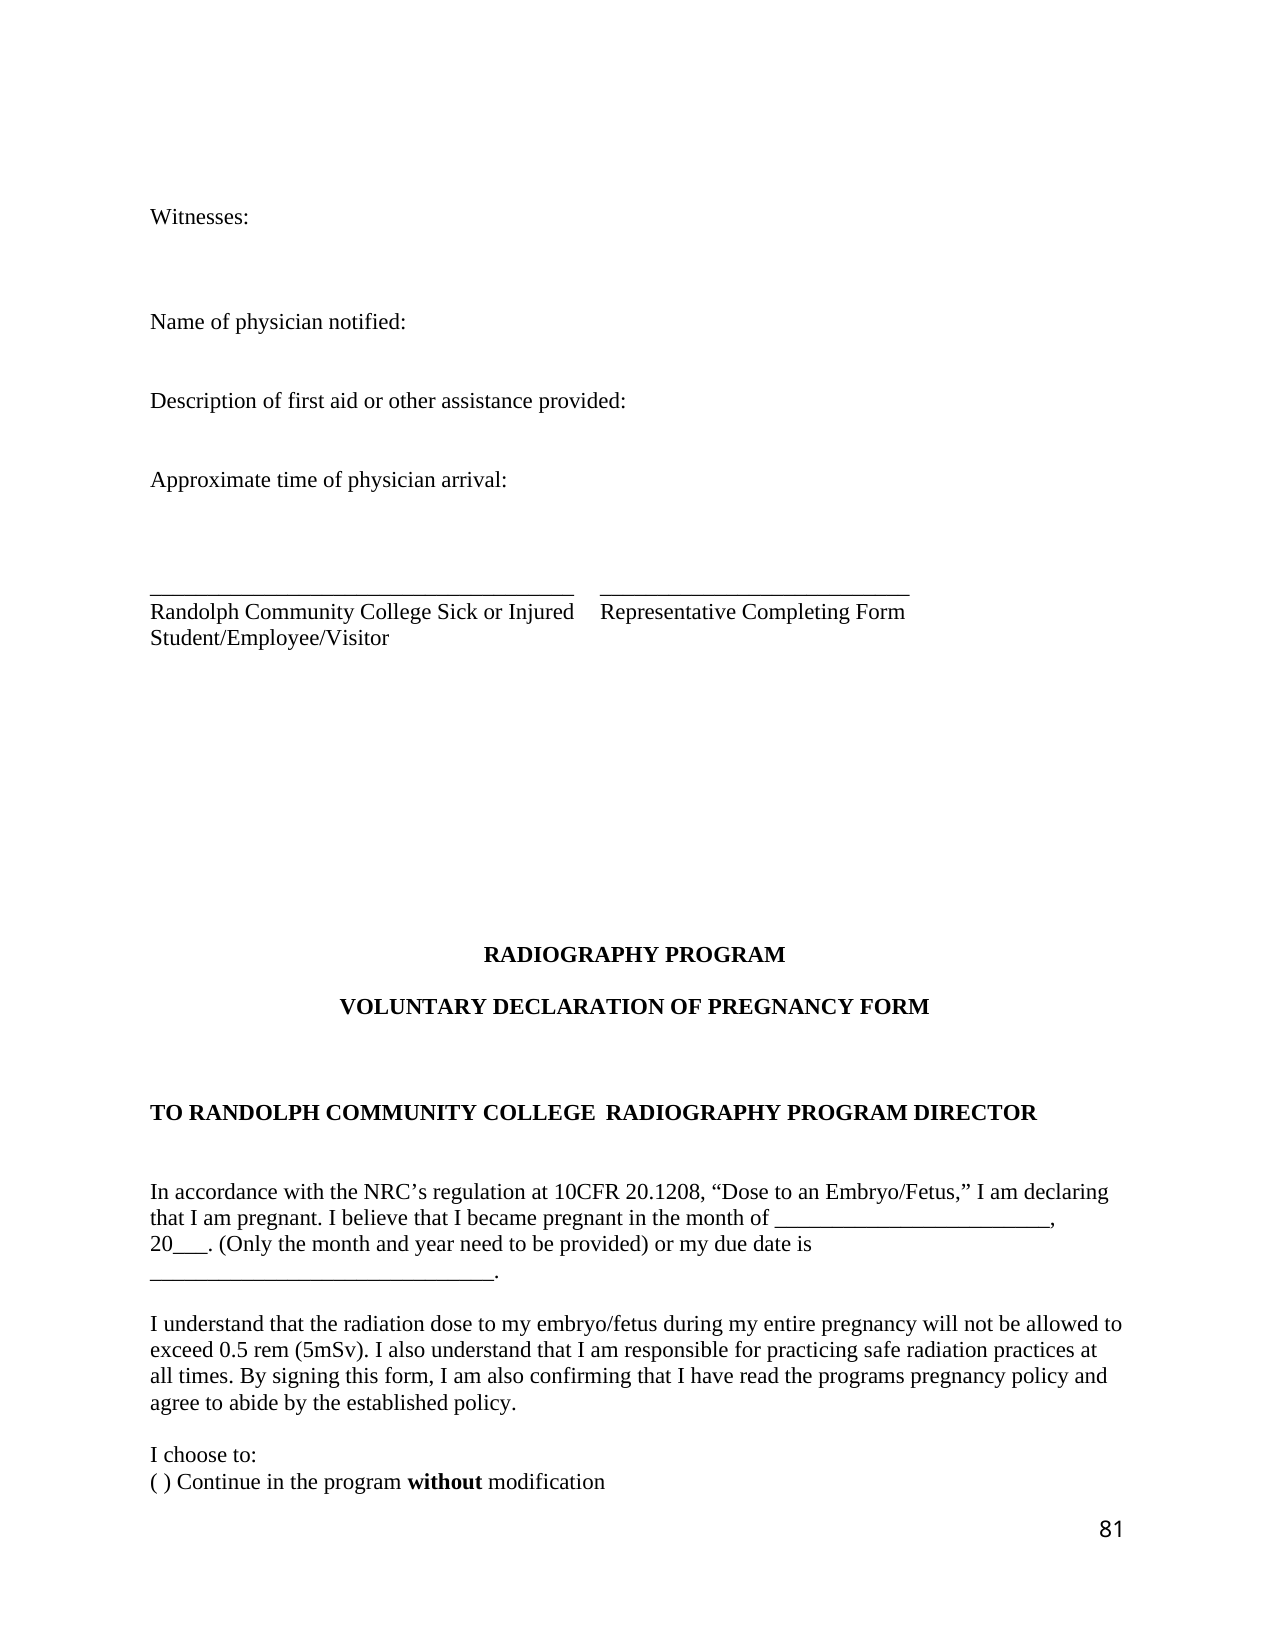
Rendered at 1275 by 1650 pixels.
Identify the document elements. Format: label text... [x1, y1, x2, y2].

text VOLUNTARY DECLARATION OF PREGNANCY FORM [150, 993, 1125, 1020]
text RADIOGRAPHY PROGRAM [150, 941, 1125, 967]
text TO RANDOLPH COMMUNITY COLLEGE RADIOGRAPHY PROGRAM DIRECTOR [150, 1099, 1125, 1125]
text Witnesses: [150, 203, 1125, 229]
text Description of first aid or other assistance provided: [150, 387, 1125, 413]
text I understand that the radiation dose to my embryo/fetus during my entire pregnancy will not be allowed to exceed 0.5 rem (5mSv). I also understand that I am responsible for practicing safe radiation practices at all times. By signing this form, I am also confirming that I have read the programs pregnancy policy and agree to abide by the established policy. [150, 1309, 1125, 1415]
text _____________________________________ ___________________________ [150, 572, 1125, 598]
text ( ) Continue in the program without modification [150, 1468, 1125, 1494]
text Randolph Community College Sick or Injured Representative Completing Form [150, 598, 1125, 624]
text Approximate time of physician arrival: [150, 466, 1125, 493]
text In accordance with the NRC’s regulation at 10CFR 20.1208, “Dose to an Embryo/Fetus,” I am declaring that I am pregnant. I believe that I became pregnant in the month of ________________________, 20___. (Only the month and year need to be provided) or my due date is ______________________________. [150, 1178, 1125, 1283]
text Name of physician notified: [150, 308, 1125, 334]
text Student/Employee/Visitor [150, 624, 1125, 651]
text I choose to: [150, 1441, 1125, 1468]
